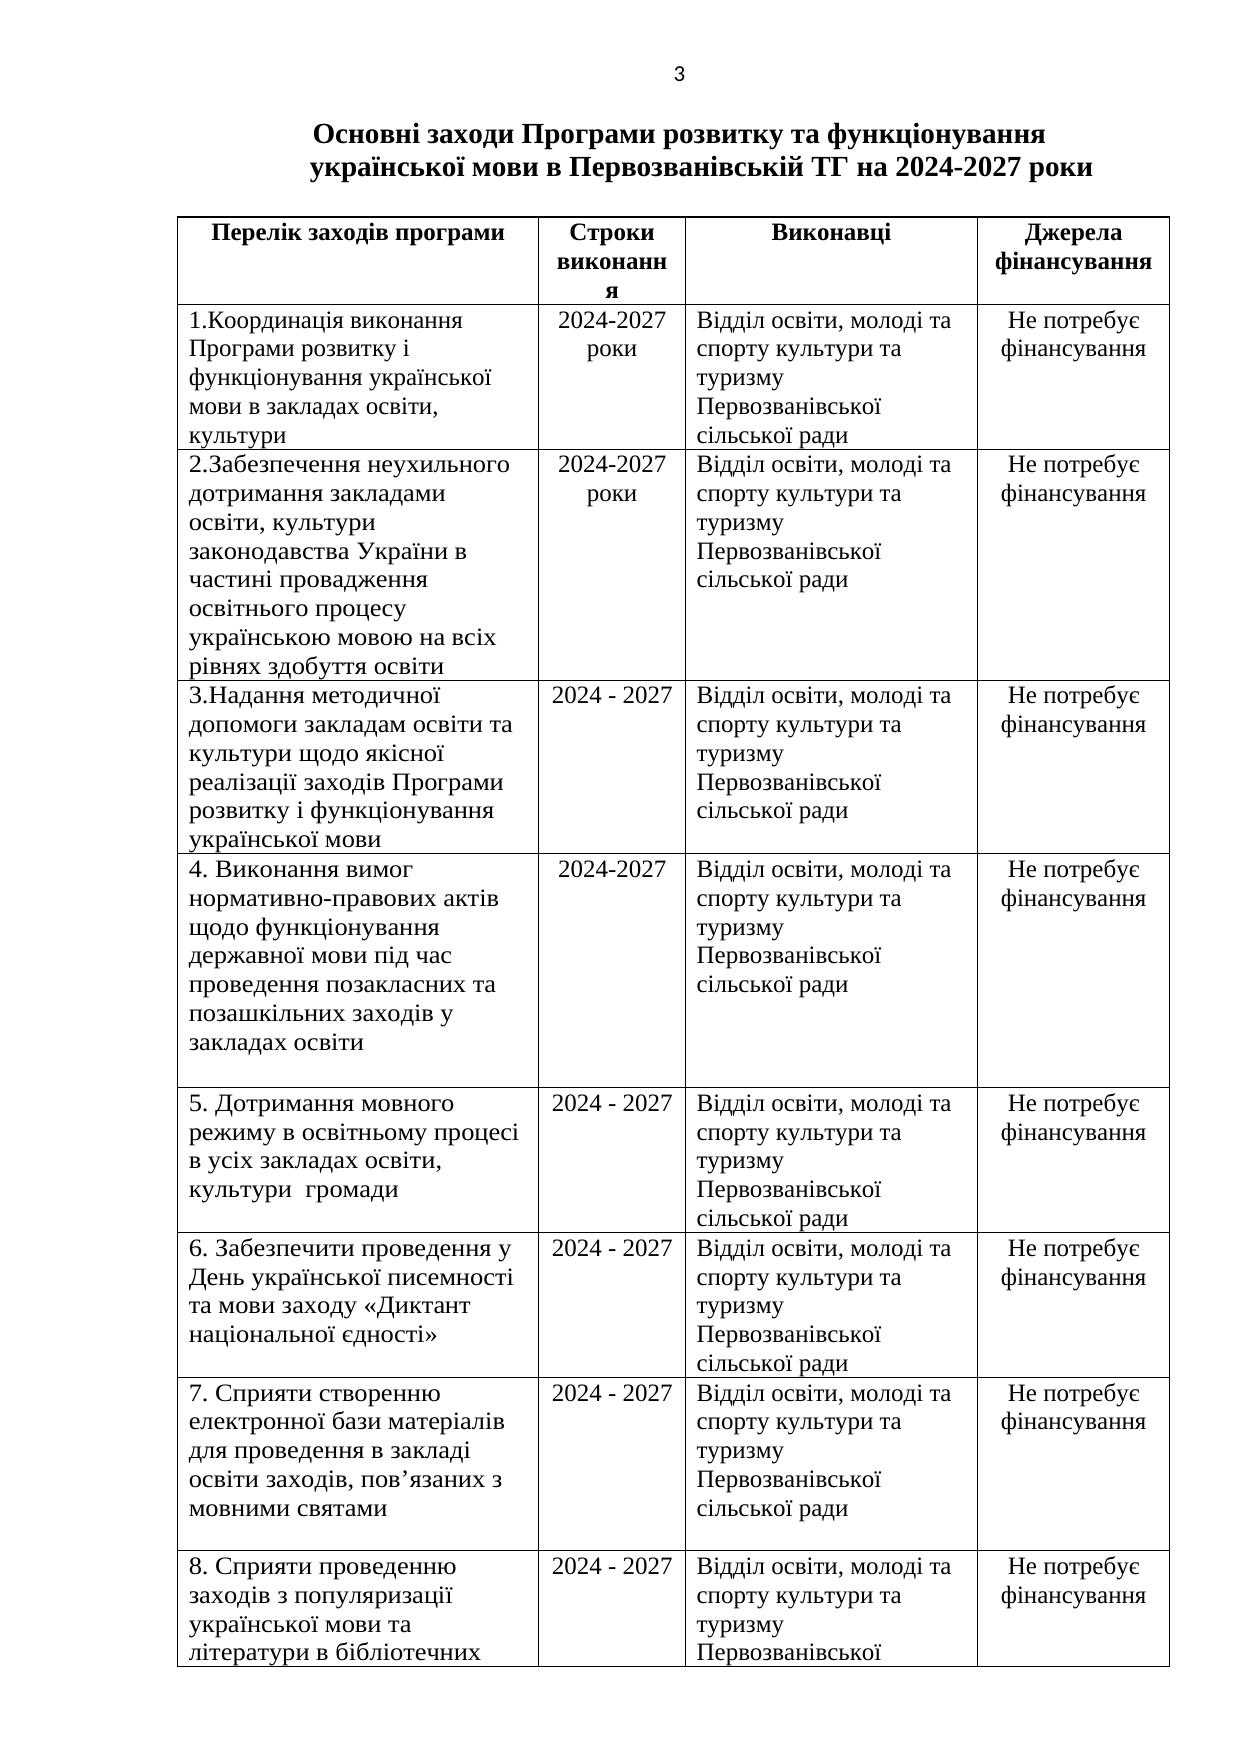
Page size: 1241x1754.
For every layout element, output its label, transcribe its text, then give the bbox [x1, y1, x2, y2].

table_cell 2024 - 2027 [539, 1551, 685, 1666]
list Основні заходи Програми розвитку та функціонування [177, 116, 1181, 149]
table_cell Відділ освіти, молоді та спорту культури та туризму Первозванівської сільської ради [686, 1088, 977, 1232]
table_cell 2024-2027 роки [539, 305, 685, 448]
table_cell 5. Дотримання мовного режиму в освітньому процесі в усіх закладах освіти, культури громади [178, 1088, 538, 1232]
table_cell Відділ освіти, молоді та спорту культури та туризму Первозванівської сільської ради [686, 681, 977, 853]
table_cell Відділ освіти, молоді та спорту культури та туризму Первозванівської сільської ради [686, 1378, 977, 1550]
table_cell 2024 - 2027 [539, 681, 685, 853]
table_cell Не потребує фінансування [978, 854, 1169, 1087]
list української мови в Первозванівській ТГ на 2024-2027 роки [177, 149, 1181, 183]
table_header Джерела фінансування [978, 218, 1169, 304]
table_cell 2024 - 2027 [539, 1088, 685, 1232]
table_cell 6. Забезпечити проведення у День української писемності та мови заходу «Диктант національної єдності» [178, 1233, 538, 1377]
table_cell Не потребує фінансування [978, 305, 1169, 448]
table_cell 2024-2027 роки [539, 450, 685, 679]
table_cell 3.Надання методичної допомоги закладам освіти та культури щодо якісної реалізації заходів Програми розвитку і функціонування української мови [178, 681, 538, 853]
table_cell Не потребує фінансування [978, 450, 1169, 679]
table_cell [178, 1551, 538, 1666]
table_cell Відділ освіти, молоді та спорту культури та туризму Первозванівської сільської ради [686, 305, 977, 448]
table_cell Не потребує фінансування [978, 1378, 1169, 1550]
table_cell 4. Виконання вимог нормативно-правових актів щодо функціонування державної мови під час проведення позакласних та позашкільних заходів у закладах освіти [178, 854, 538, 1087]
table_cell 2.Забезпечення неухильного дотримання закладами освіти, культури законодавства України в частині провадження освітнього процесу українською мовою на всіх рівнях здобуття освіти [178, 450, 538, 679]
table_header Строки виконання [539, 218, 685, 304]
table_cell Відділ освіти, молоді та спорту культури та туризму Первозванівської сільської ради [686, 450, 977, 679]
table_cell Відділ освіти, молоді та спорту культури та туризму Первозванівської сільської ради [686, 1233, 977, 1377]
table_cell 1.Координація виконання Програми розвитку і функціонування української мови в закладах освіти, культури [178, 305, 538, 448]
table_cell Не потребує фінансування [978, 1088, 1169, 1232]
table_cell 2024 - 2027 [539, 1233, 685, 1377]
table_cell 7. Сприяти створенню електронної бази матеріалів для проведення в закладі освіти заходів, пов’язаних з мовними святами [178, 1378, 538, 1550]
table_cell 2024 - 2027 [539, 1378, 685, 1550]
table_cell 2024-2027 [539, 854, 685, 1087]
table_cell Відділ освіти, молоді та спорту культури та туризму Первозванівської сільської ради [686, 854, 977, 1087]
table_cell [686, 1551, 977, 1666]
table_cell Не потребує фінансування [978, 1233, 1169, 1377]
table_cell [978, 1551, 1169, 1666]
table_header Перелік заходів програми [178, 218, 538, 304]
table_header Виконавці [686, 218, 977, 304]
table_cell Не потребує фінансування [978, 681, 1169, 853]
